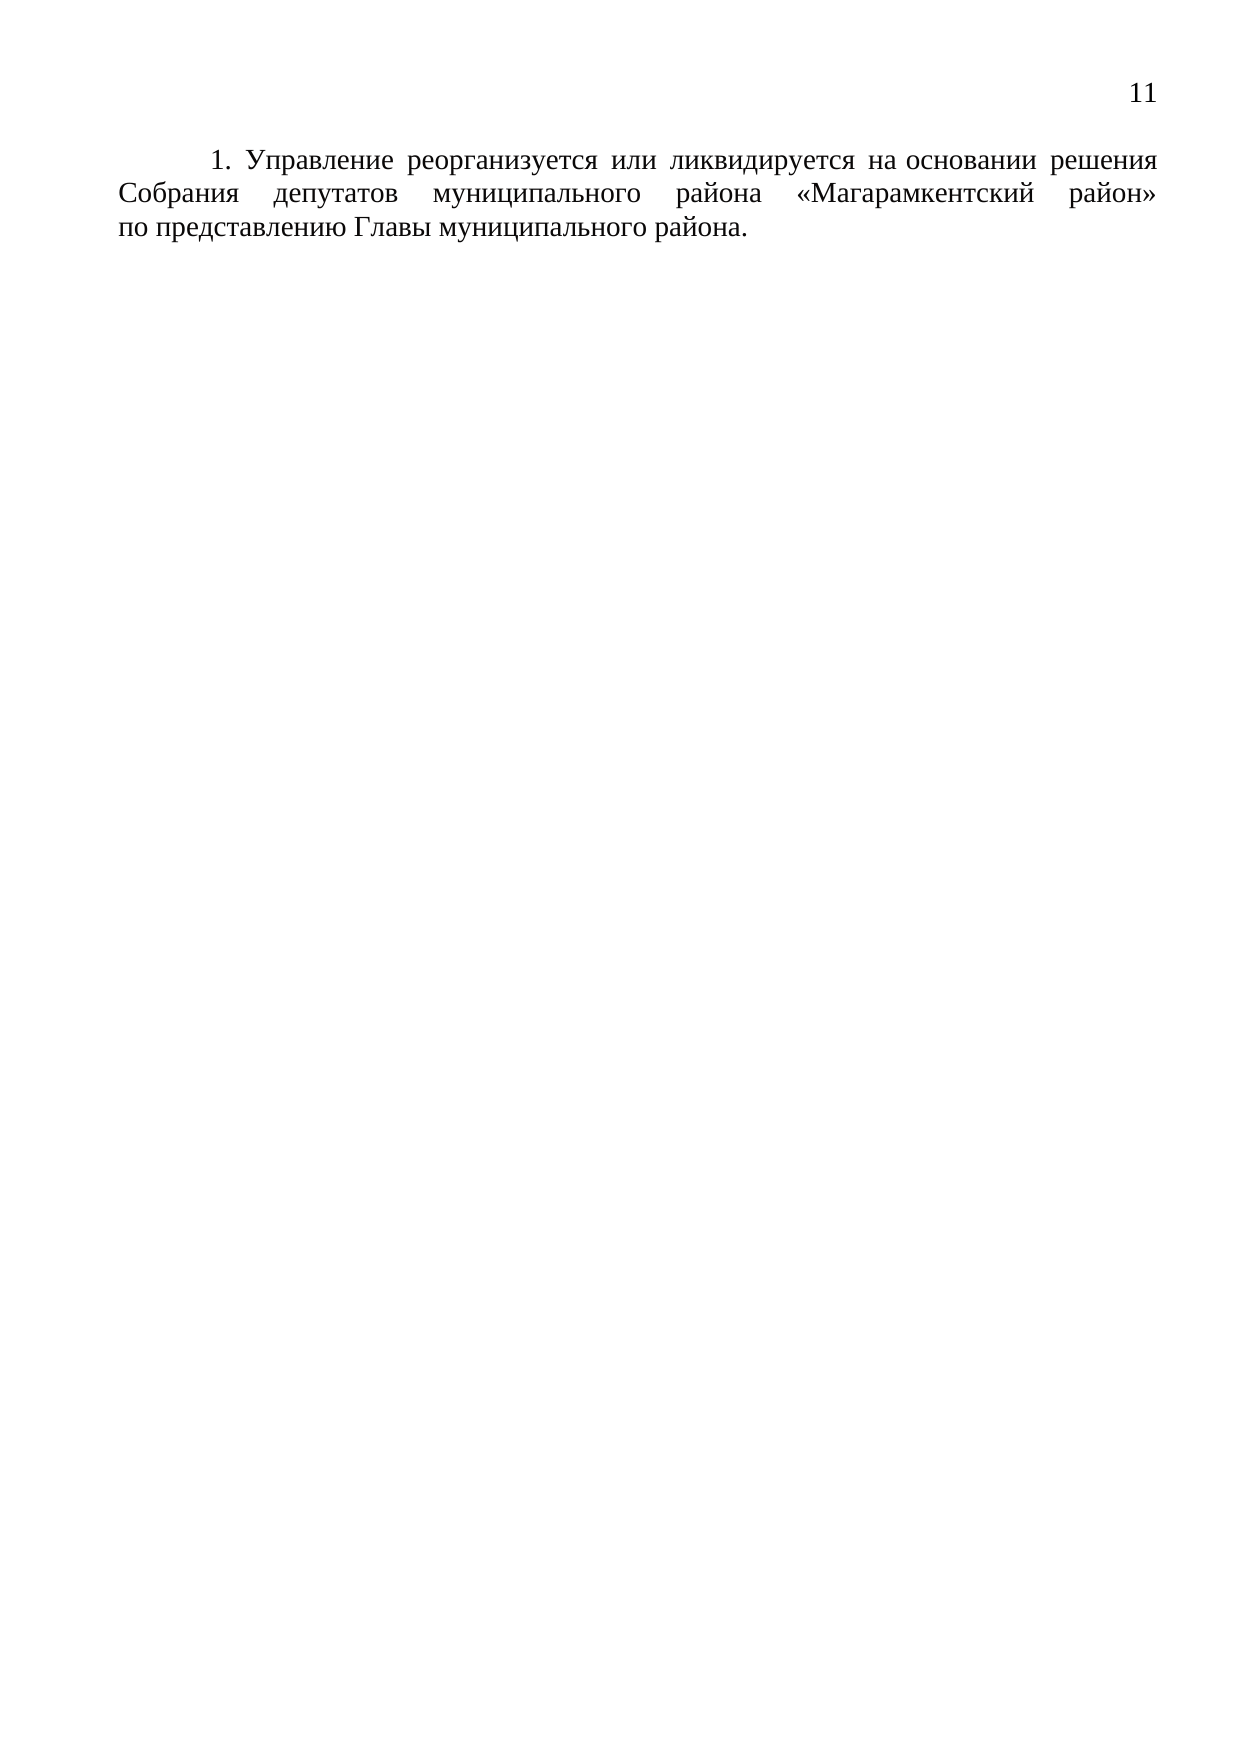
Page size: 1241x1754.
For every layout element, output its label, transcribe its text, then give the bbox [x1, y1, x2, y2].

text 1. Управление реорганизуется или ликвидируется на основании решения Собрания депутатов муниципального района «Магарамкентский район» по представлению Главы муниципального района. [118, 142, 1157, 243]
